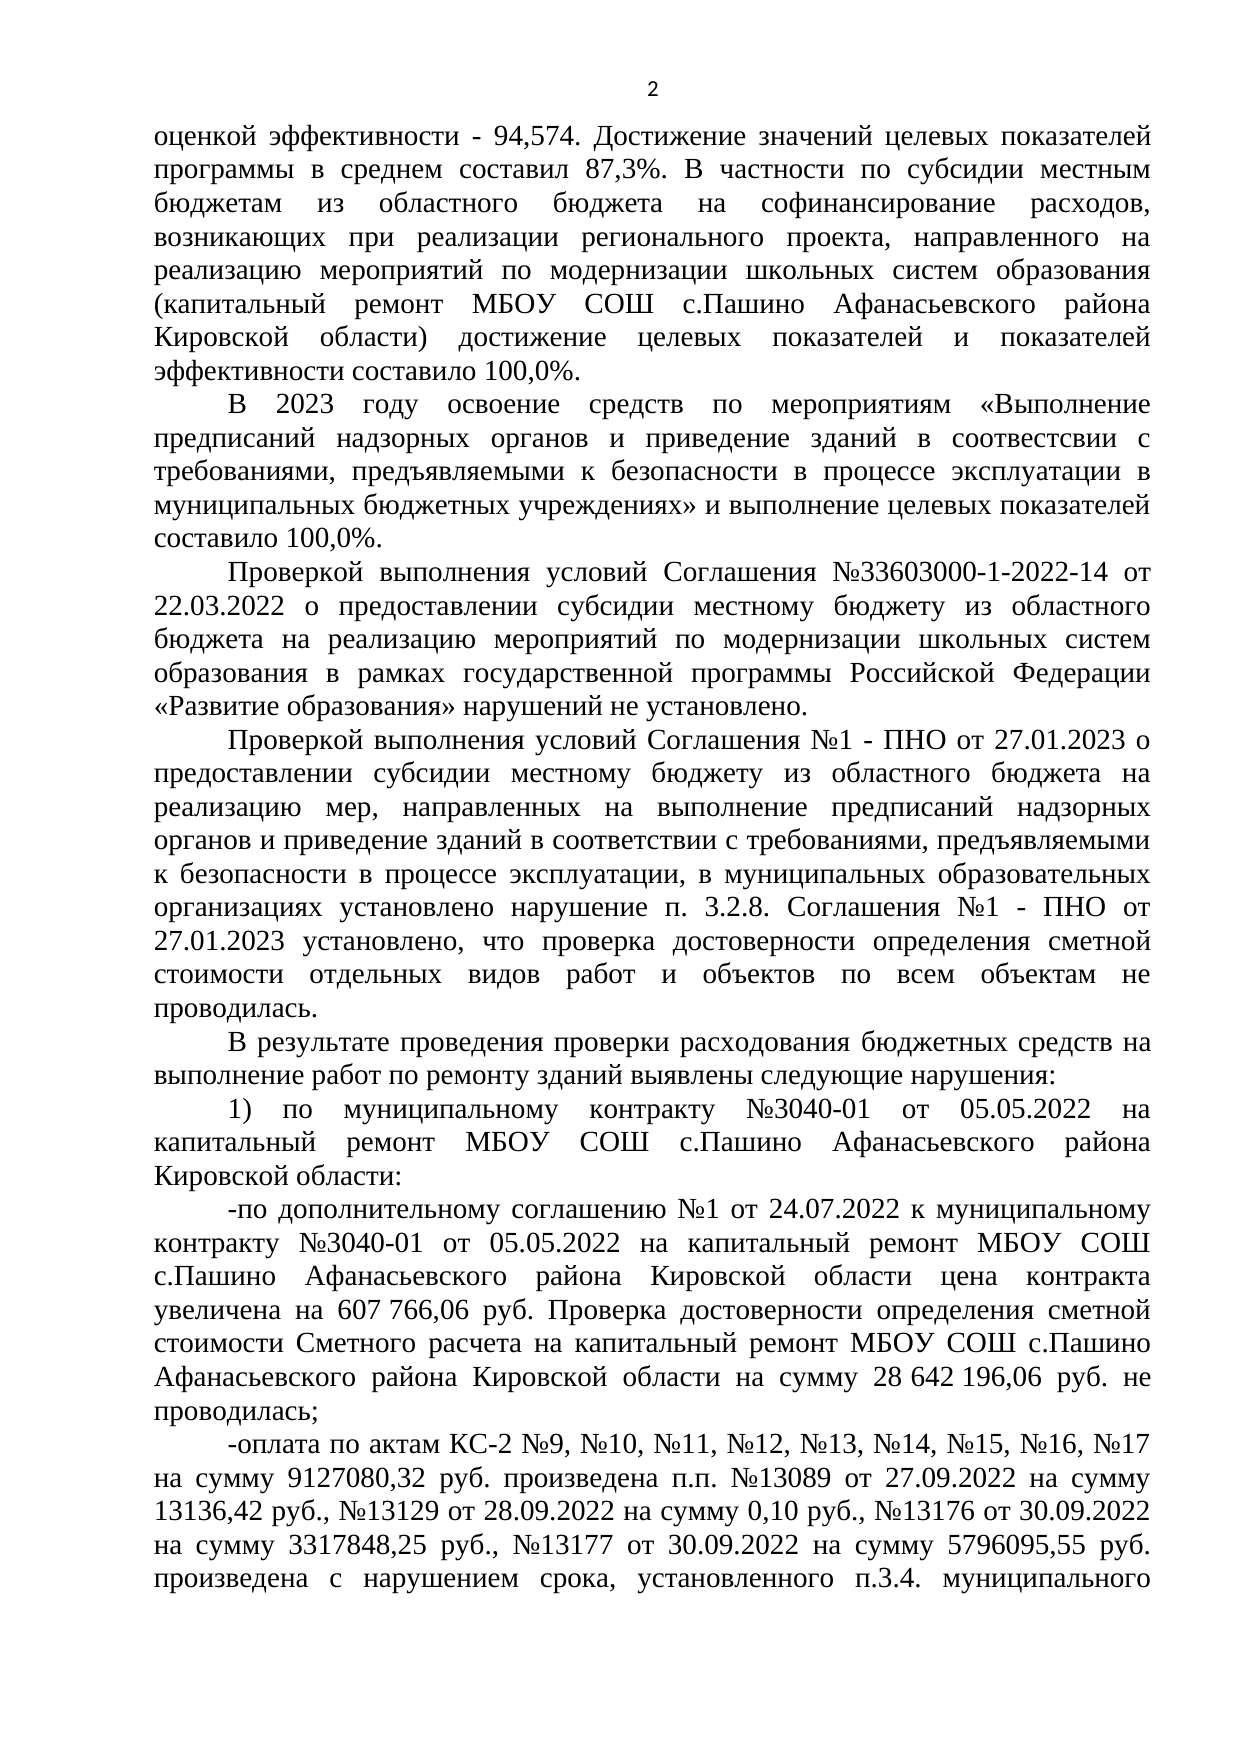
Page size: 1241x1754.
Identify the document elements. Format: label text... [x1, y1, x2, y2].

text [153, 1426, 1152, 1594]
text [153, 118, 1152, 386]
text -по дополнительному соглашению №1 от 24.07.2022 к муниципальному контракту №3040-01 от 05.05.2022 на капитальный ремонт МБОУ СОШ с.Пашино Афанасьевского района Кировской области цена контракта увеличена на 607 766,06 руб. Проверка достоверности определения сметной стоимости Сметного расчета на капитальный ремонт МБОУ СОШ с.Пашино Афанасьевского района Кировской области на сумму 28 642 196,06 руб. не проводилась; [153, 1191, 1152, 1426]
text В результате проведения проверки расходования бюджетных средств на выполнение работ по ремонту зданий выявлены следующие нарушения: [153, 1024, 1152, 1091]
text Проверкой выполнения условий Соглашения №1 - ПНО от 27.01.2023 о предоставлении субсидии местному бюджету из областного бюджета на реализацию мер, направленных на выполнение предписаний надзорных органов и приведение зданий в соответствии с требованиями, предъявляемыми к безопасности в процессе эксплуатации, в муниципальных образовательных организациях установлено нарушение п. 3.2.8. Соглашения №1 - ПНО от 27.01.2023 установлено, что проверка достоверности определения сметной стоимости отдельных видов работ и объектов по всем объектам не проводилась. [153, 722, 1152, 1024]
text Проверкой выполнения условий Соглашения №33603000-1-2022-14 от 22.03.2022 о предоставлении субсидии местному бюджету из областного бюджета на реализацию мероприятий по модернизации школьных систем образования в рамках государственной программы Российской Федерации «Развитие образования» нарушений не установлено. [153, 554, 1152, 722]
text 1) по муниципальному контракту №3040-01 от 05.05.2022 на капитальный ремонт МБОУ СОШ с.Пашино Афанасьевского района Кировской области: [153, 1091, 1152, 1191]
text В 2023 году освоение средств по мероприятиям «Выполнение предписаний надзорных органов и приведение зданий в соотвестсвии с требованиями, предъявляемыми к безопасности в процессе эксплуатации в муниципальных бюджетных учреждениях» и выполнение целевых показателей составило 100,0%. [153, 386, 1152, 554]
